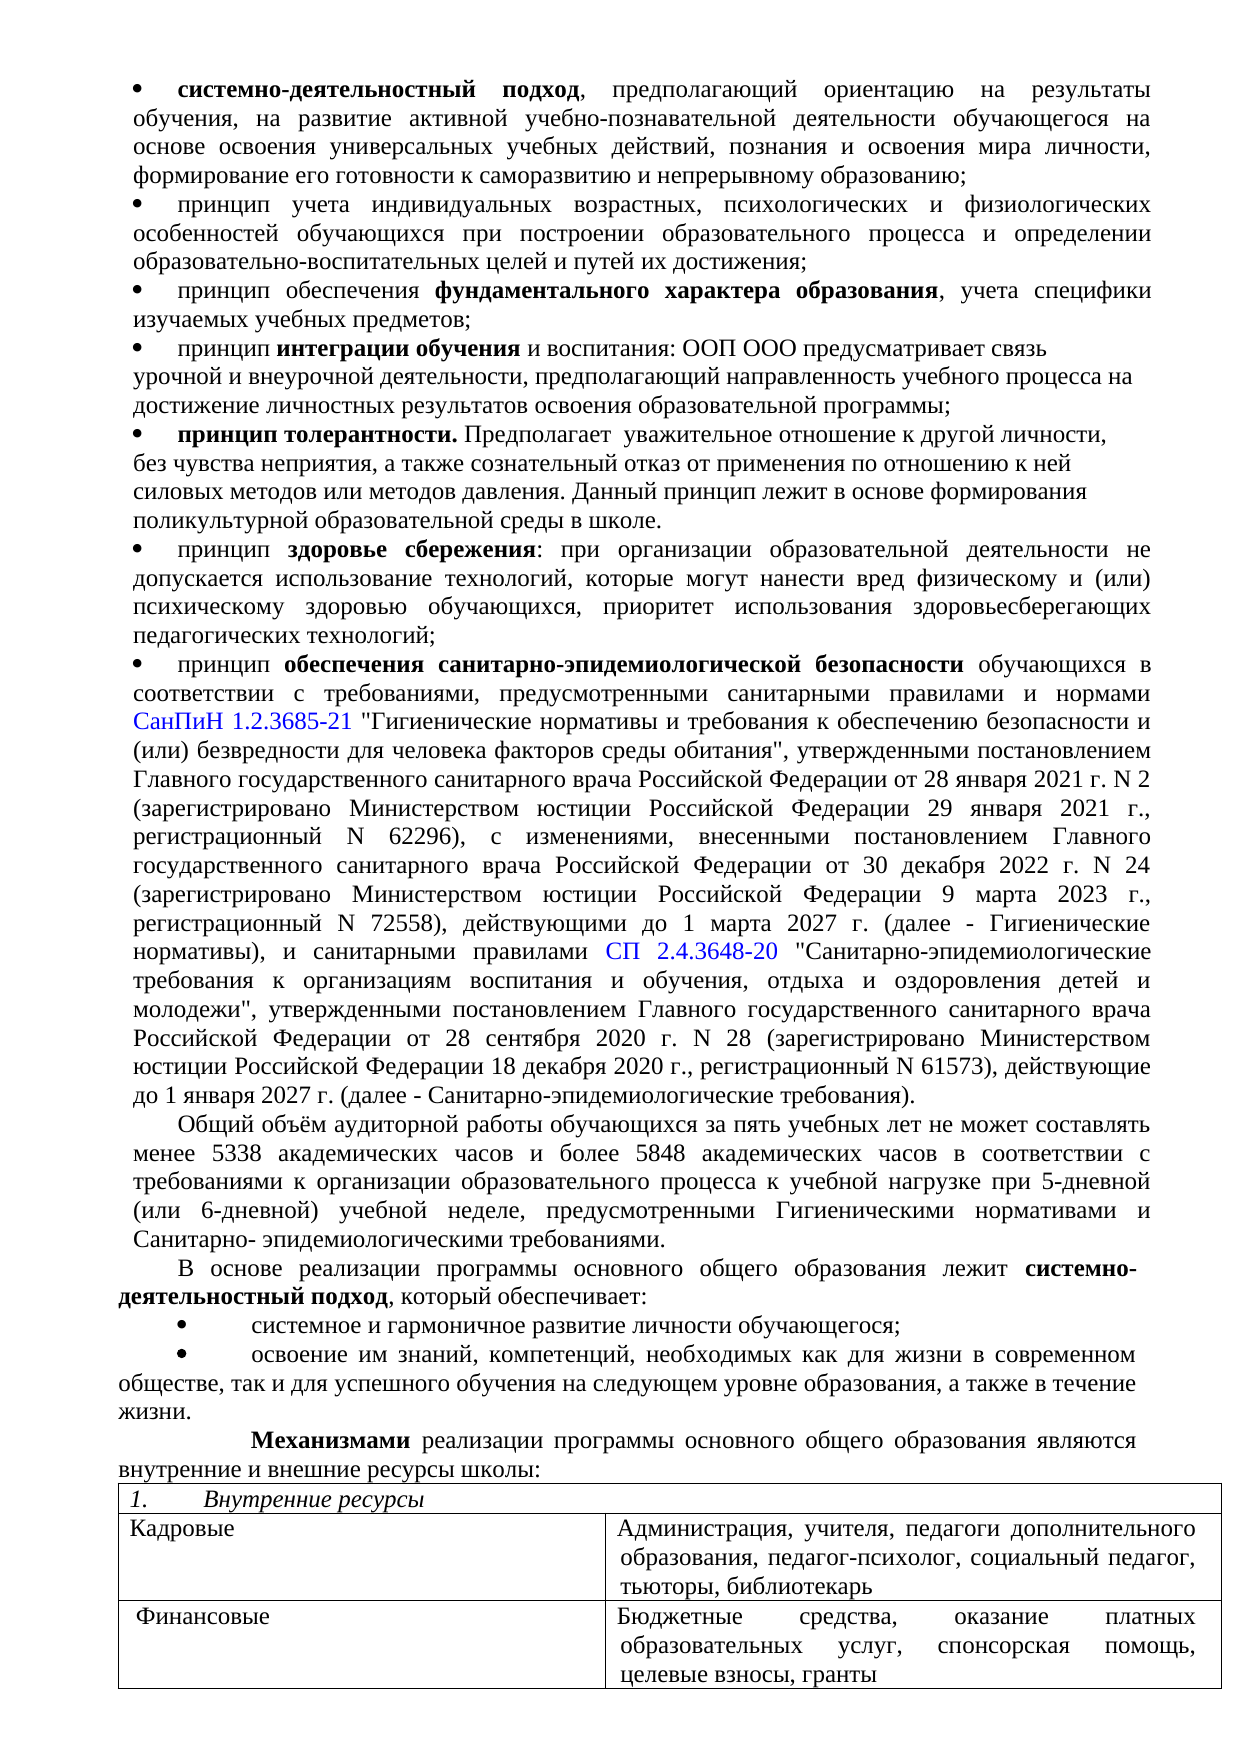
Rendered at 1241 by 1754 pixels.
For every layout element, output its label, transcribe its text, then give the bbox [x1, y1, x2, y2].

list системно-деятельностный подход, предполагающий ориентацию на результаты обучения, на развитие активной учебно-познавательной деятельности обучающегося на основе освоения универсальных учебных действий, познания и освоения мира личности, формирование его готовности к саморазвитию и непрерывному образованию; [133, 74, 1152, 189]
text В основе реализации программы основного общего образования лежит системно-деятельностный подход, который обеспечивает: [118, 1253, 1137, 1310]
table_header Внутренние ресурсы [119, 1484, 1221, 1512]
text Механизмами реализации программы основного общего образования являются внутренние и внешние ресурсы школы: [118, 1425, 1137, 1483]
list принцип обеспечения санитарно-эпидемиологической безопасности обучающихся в соответствии с требованиями, предусмотренными санитарными правилами и нормами СанПиН 1.2.3685-21 "Гигиенические нормативы и требования к обеспечению безопасности и (или) безвредности для человека факторов среды обитания", утвержденными постановлением Главного государственного санитарного врача Российской Федерации от 28 января 2021 г. N 2 (зарегистрировано Министерством юстиции Российской Федерации 29 января 2021 г., регистрационный N 62296), с изменениями, внесенными постановлением Главного государственного санитарного врача Российской Федерации от 30 декабря 2022 г. N 24 (зарегистрировано Министерством юстиции Российской Федерации 9 марта 2023 г., регистрационный N 72558), действующими до 1 марта 2027 г. (далее - Гигиенические нормативы), и санитарными правилами СП 2.4.3648-20 "Санитарно-эпидемиологические требования к организациям воспитания и обучения, отдыха и оздоровления детей и молодежи", утвержденными постановлением Главного государственного санитарного врача Российской Федерации от 28 сентября 2020 г. N 28 (зарегистрировано Министерством юстиции Российской Федерации 18 декабря 2020 г., регистрационный N 61573), действующие до 1 января 2027 г. (далее - Санитарно-эпидемиологические требования). [133, 649, 1152, 1109]
list системное и гармоничное развитие личности обучающегося; [118, 1310, 1137, 1339]
list принцип здоровье сбережения: при организации образовательной деятельности не допускается использование технологий, которые могут нанести вред физическому и (или) психическому здоровью обучающихся, приоритет использования здоровьесберегающих педагогических технологий; [133, 534, 1152, 649]
list принцип обеспечения фундаментального характера образования, учета специфики изучаемых учебных предметов; [133, 275, 1152, 333]
table_cell Администрация, учителя, педагоги дополнительного образования, педагог-психолог, социальный педагог, тьюторы, библиотекарь [606, 1514, 1221, 1600]
list принцип толерантности. Предполагает уважительное отношение к другой личности, без чувства неприятия, а также сознательный отказ от применения по отношению к ней силовых методов или методов давления. Данный принцип лежит в основе формирования поликультурной образовательной среды в школе. [133, 419, 1137, 534]
table_cell Кадровые [119, 1514, 605, 1600]
text Общий объём аудиторной работы обучающихся за пять учебных лет не может составлять менее 5338 академических часов и более 5848 академических часов в соответствии с требованиями к организации образовательного процесса к учебной нагрузке при 5-дневной (или 6-дневной) учебной неделе, предусмотренными Гигиеническими нормативами и Санитарно- эпидемиологическими требованиями. [133, 1109, 1152, 1253]
list освоение им знаний, компетенций, необходимых как для жизни в современном обществе, так и для успешного обучения на следующем уровне образования, а также в течение жизни. [118, 1339, 1137, 1425]
table_cell Бюджетные средства, оказание платных образовательных услуг, спонсорская помощь, целевые взносы, гранты [606, 1601, 1221, 1687]
list принцип интеграции обучения и воспитания: ООП ООО предусматривает связь урочной и внеурочной деятельности, предполагающий направленность учебного процесса на достижение личностных результатов освоения образовательной программы; [133, 333, 1137, 419]
list принцип учета индивидуальных возрастных, психологических и физиологических особенностей обучающихся при построении образовательного процесса и определении образовательно-воспитательных целей и путей их достижения; [133, 189, 1152, 275]
table_cell Финансовые [119, 1601, 605, 1687]
